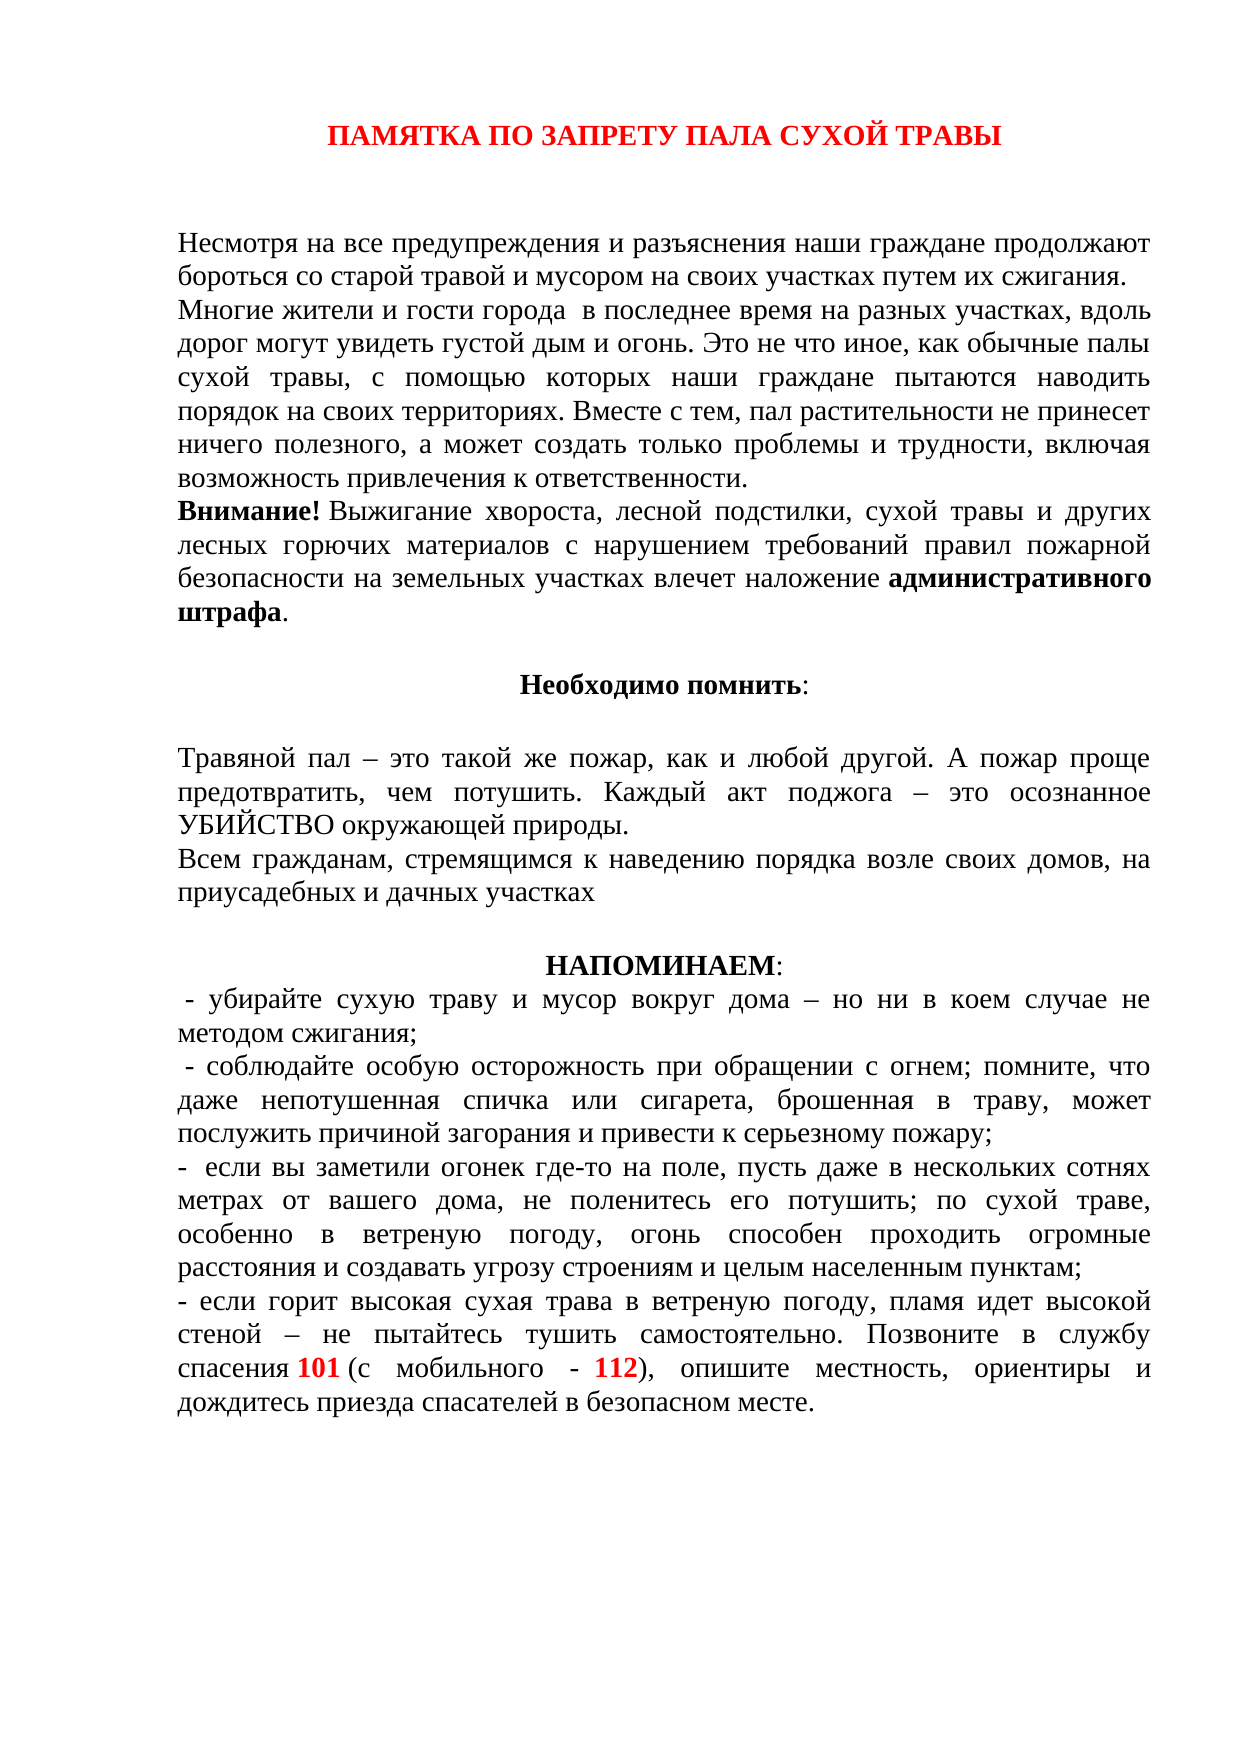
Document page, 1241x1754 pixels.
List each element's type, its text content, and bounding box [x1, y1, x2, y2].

text ПАМЯТКА ПО ЗАПРЕТУ ПАЛА СУХОЙ ТРАВЫ [177, 118, 1152, 152]
text Травяной пал – это такой же пожар, как и любой другой. А пожар проще предотвратить, чем потушить. Каждый акт поджога – это осознанное УБИЙСТВО окружающей природы. [177, 740, 1152, 841]
text Многие жители и гости города в последнее время на разных участках, вдоль дорог могут увидеть густой дым и огонь. Это не что иное, как обычные палы сухой травы, с помощью которых наши граждане пытаются наводить порядок на своих территориях. Вместе с тем, пал растительности не принесет ничего полезного, а может создать только проблемы и трудности, включая возможность привлечения к ответственности. [177, 292, 1152, 493]
text - если горит высокая сухая трава в ветреную погоду, пламя идет высокой стеной – не пытайтесь тушить самостоятельно. Позвоните в службу спасения 101 (с мобильного - 112), опишите местность, ориентиры и дождитесь приезда спасателей в безопасном месте. [177, 1283, 1152, 1417]
text НАПОМИНАЕМ: [177, 948, 1152, 981]
text - соблюдайте особую осторожность при обращении с огнем; помните, что даже непотушенная спичка или сигарета, брошенная в траву, может послужить причиной загорания и привести к серьезному пожару; [177, 1048, 1152, 1149]
text Всем гражданам, стремящимся к наведению порядка возле своих домов, на приусадебных и дачных участках [177, 841, 1152, 908]
text Несмотря на все предупреждения и разъяснения наши граждане продолжают бороться со старой травой и мусором на своих участках путем их сжигания. [177, 225, 1152, 292]
text Необходимо помнить: [177, 667, 1152, 701]
text - убирайте сухую траву и мусор вокруг дома – но ни в коем случае не методом сжигания; [177, 981, 1152, 1048]
text Внимание! Выжигание хвороста, лесной подстилки, сухой травы и других лесных горючих материалов с нарушением требований правил пожарной безопасности на земельных участках влечет наложение административного штрафа. [177, 493, 1152, 627]
text - если вы заметили огонек где-то на поле, пусть даже в нескольких сотнях метрах от вашего дома, не поленитесь его потушить; по сухой траве, особенно в ветреную погоду, огонь способен проходить огромные расстояния и создавать угрозу строениям и целым населенным пунктам; [177, 1149, 1152, 1283]
